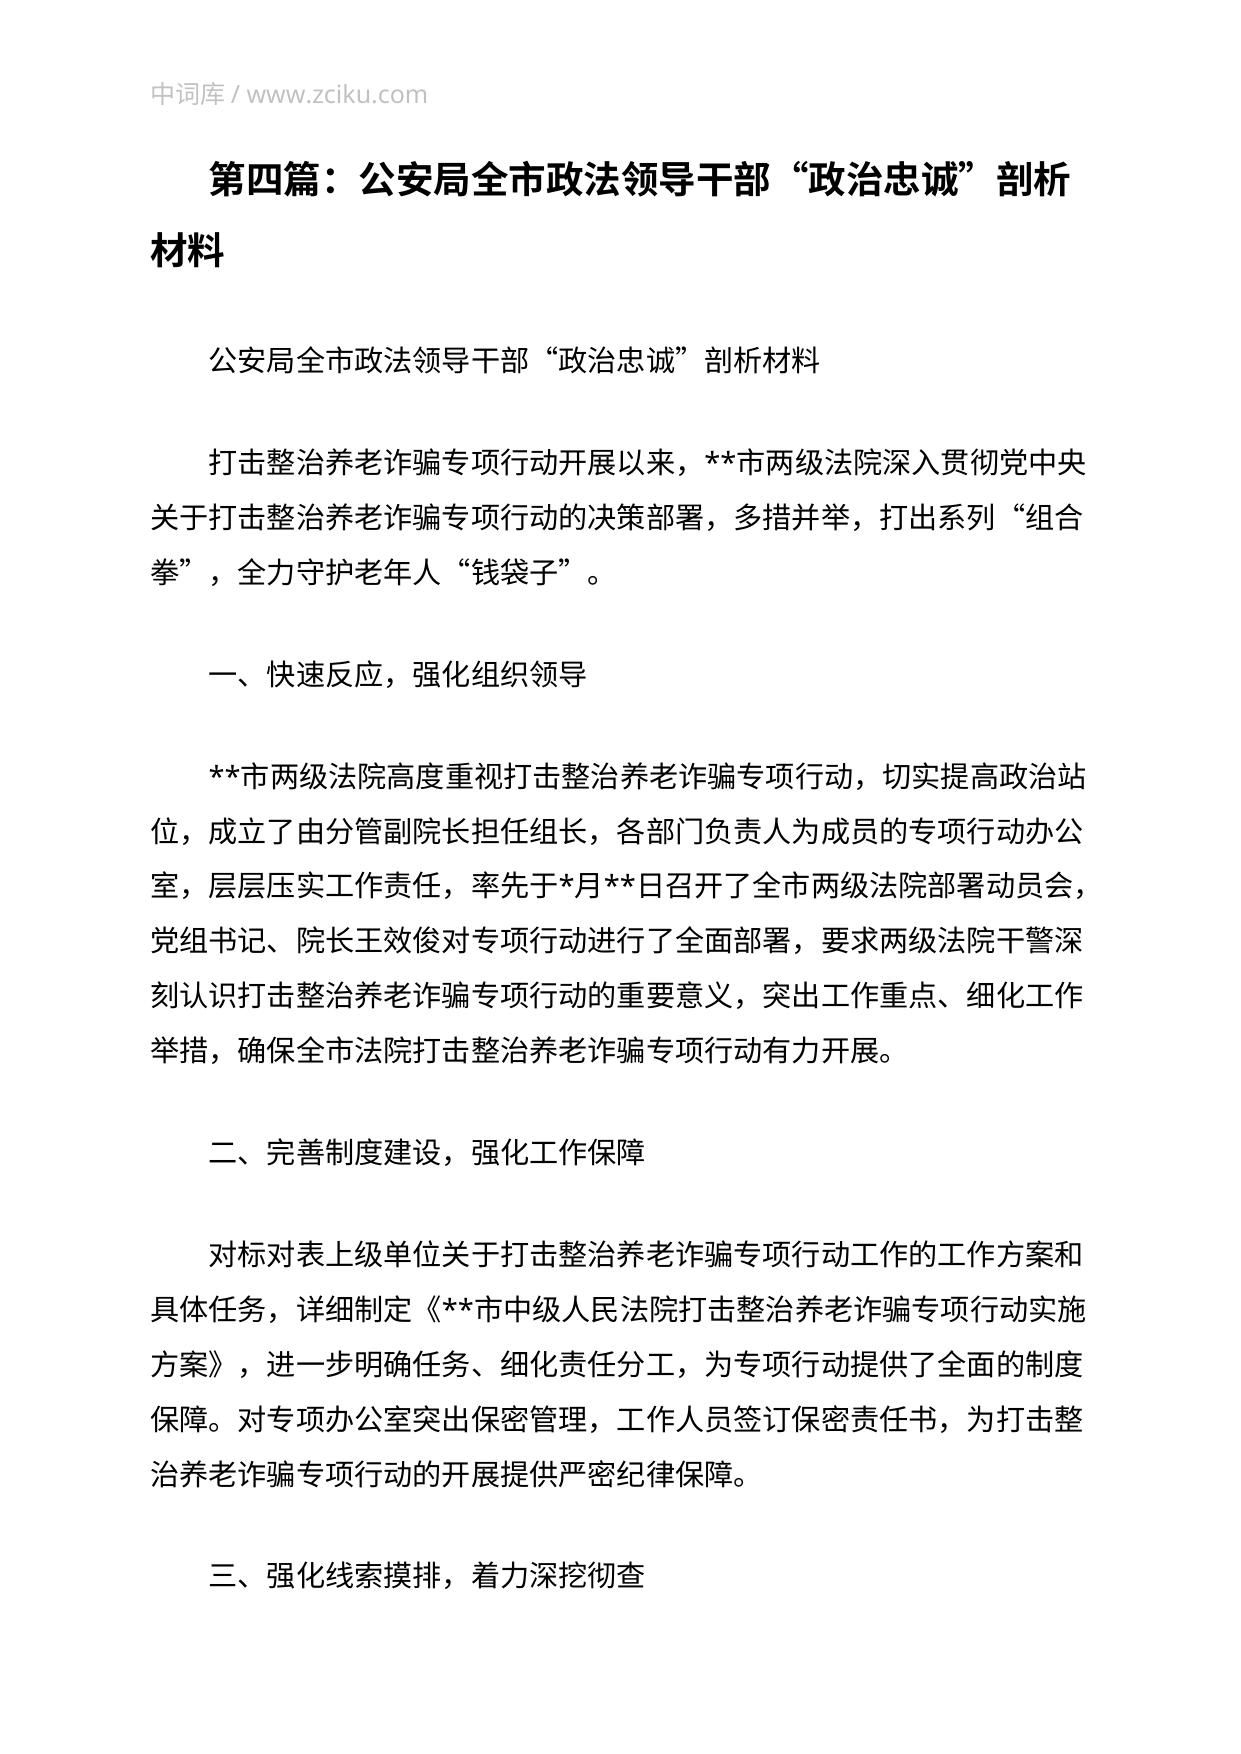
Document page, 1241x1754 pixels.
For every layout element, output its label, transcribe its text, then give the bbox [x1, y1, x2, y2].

text 公安局全市政法领导干部“政治忠诚”剖析材料 [150, 338, 1090, 380]
text 打击整治养老诈骗专项行动开展以来，**市两级法院深入贯彻党中央关于打击整治养老诈骗专项行动的决策部署，多措并举，打出系列“组合拳”，全力守护老年人“钱袋子”。 [150, 440, 1090, 592]
text 第四篇：公安局全市政法领导干部“政治忠诚”剖析材料 [150, 150, 1090, 275]
text 二、完善制度建设，强化工作保障 [150, 1129, 1090, 1172]
text **市两级法院高度重视打击整治养老诈骗专项行动，切实提高政治站位，成立了由分管副院长担任组长，各部门负责人为成员的专项行动办公室，层层压实工作责任，率先于*月**日召开了全市两级法院部署动员会，党组书记、院长王效俊对专项行动进行了全面部署，要求两级法院干警深刻认识打击整治养老诈骗专项行动的重要意义，突出工作重点、细化工作举措，确保全市法院打击整治养老诈骗专项行动有力开展。 [150, 753, 1090, 1070]
text 对标对表上级单位关于打击整治养老诈骗专项行动工作的工作方案和具体任务，详细制定《**市中级人民法院打击整治养老诈骗专项行动实施方案》，进一步明确任务、细化责任分工，为专项行动提供了全面的制度保障。对专项办公室突出保密管理，工作人员签订保密责任书，为打击整治养老诈骗专项行动的开展提供严密纪律保障。 [150, 1231, 1090, 1493]
text 一、快速反应，强化组织领导 [150, 651, 1090, 694]
text 三、强化线索摸排，着力深挖彻查 [150, 1553, 1090, 1595]
